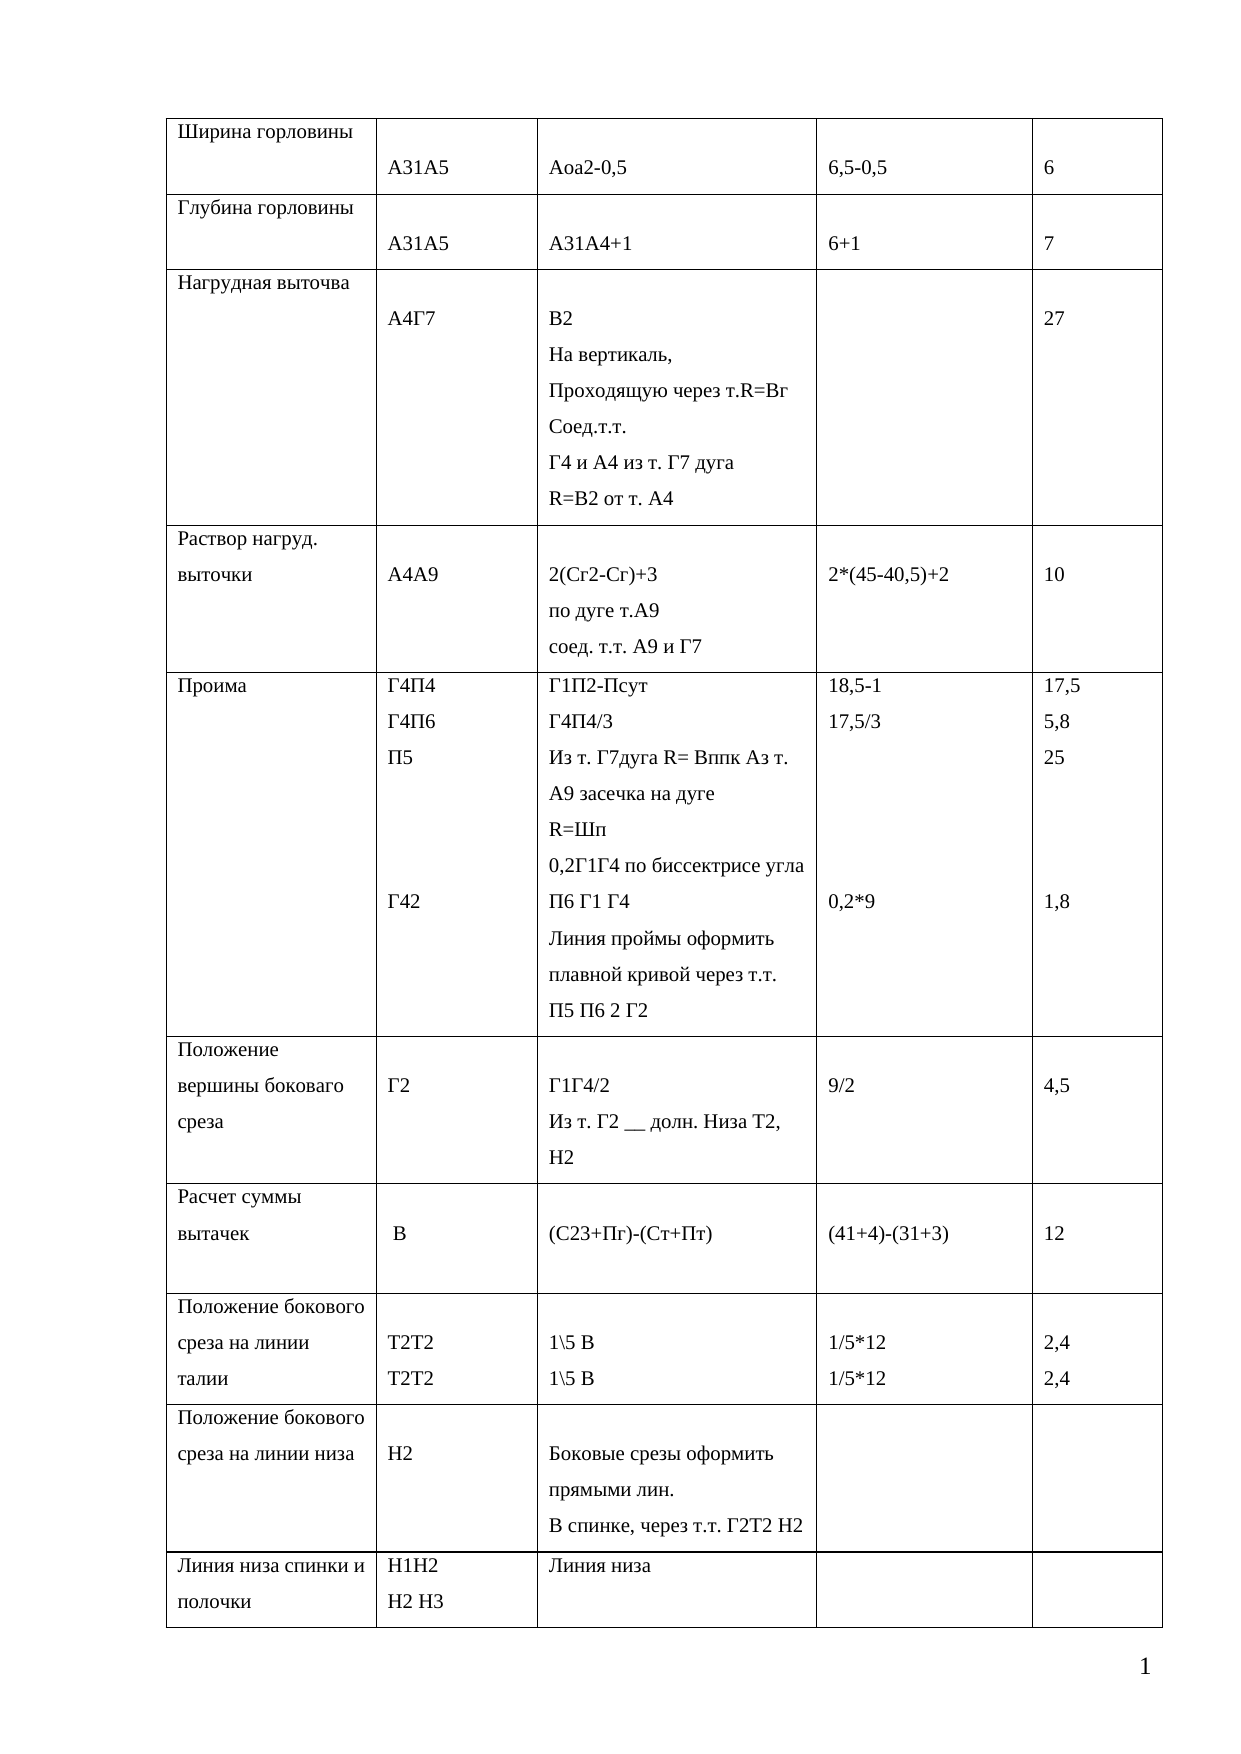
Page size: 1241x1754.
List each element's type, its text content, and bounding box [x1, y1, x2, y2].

table_cell Т2Т2 Т2Т2 [377, 1294, 537, 1404]
table_cell Глубина горловины [167, 195, 376, 269]
table_cell [817, 1553, 1032, 1627]
table_cell 6,5-0,5 [817, 119, 1032, 193]
table_cell Положение вершины боковаго среза [167, 1037, 376, 1183]
table_cell 2,4 2,4 [1033, 1294, 1162, 1404]
table_cell 18,5-1 17,5/3 0,2*9 [817, 673, 1032, 1036]
table_cell Проима [167, 673, 376, 1036]
table_cell 4,5 [1033, 1037, 1162, 1183]
table_cell Г1П2-Псут Г4П4/3 Из т. Г7дуга R= Вппк Аз т. А9 засечка на дуге R=Шп 0,2Г1Г4 по биссектрисе угла П6 Г1 Г4 Линия проймы оформить плавной кривой через т.т. П5 П6 2 Г2 [538, 673, 816, 1036]
table_cell 1\5 В 1\5 В [538, 1294, 816, 1404]
table_cell 6+1 [817, 195, 1032, 269]
table_cell 2*(45-40,5)+2 [817, 526, 1032, 672]
table_cell Линия низа [538, 1553, 816, 1627]
table_cell Н1Н2 Н2 Н3 [377, 1553, 537, 1627]
table_cell А31А5 [377, 119, 537, 193]
table_cell А4А9 [377, 526, 537, 672]
table_cell 6 [1033, 119, 1162, 193]
table_cell (41+4)-(31+3) [817, 1184, 1032, 1292]
table_cell Положение бокового среза на линии талии [167, 1294, 376, 1404]
table_cell Ширина горловины [167, 119, 376, 193]
table_cell 7 [1033, 195, 1162, 269]
table_cell В [377, 1184, 537, 1292]
table_cell Г1Г4/2 Из т. Г2 __ долн. Низа Т2, Н2 [538, 1037, 816, 1183]
table_cell 10 [1033, 526, 1162, 672]
table_cell [817, 270, 1032, 524]
table_cell 2(Сг2-Сг)+3 по дуге т.А9 соед. т.т. А9 и Г7 [538, 526, 816, 672]
table_cell А31А5 [377, 195, 537, 269]
table_cell [817, 1405, 1032, 1551]
table_cell [1033, 1405, 1162, 1551]
table_cell Расчет суммы вытачек [167, 1184, 376, 1292]
table_cell Г4П4 Г4П6 П5 Г42 [377, 673, 537, 1036]
table_cell Раствор нагруд. выточки [167, 526, 376, 672]
table_cell 27 [1033, 270, 1162, 524]
table_cell Положение бокового среза на линии низа [167, 1405, 376, 1551]
table_cell (С23+Пг)-(Ст+Пт) [538, 1184, 816, 1292]
table_cell Аоа2-0,5 [538, 119, 816, 193]
table_cell Нагрудная выточва [167, 270, 376, 524]
table_cell 1/5*12 1/5*12 [817, 1294, 1032, 1404]
table_cell А4Г7 [377, 270, 537, 524]
table_cell Линия низа спинки и полочки [167, 1553, 376, 1627]
table_cell 9/2 [817, 1037, 1032, 1183]
table_cell 17,5 5,8 25 1,8 [1033, 673, 1162, 1036]
table_cell Боковые срезы оформить прямыми лин. В спинке, через т.т. Г2Т2 Н2 [538, 1405, 816, 1551]
table_cell Г2 [377, 1037, 537, 1183]
table_cell А31А4+1 [538, 195, 816, 269]
table_cell В2 На вертикаль, Проходящую через т.R=Вг Соед.т.т. Г4 и А4 из т. Г7 дуга R=В2 от т. А4 [538, 270, 816, 524]
table_cell 12 [1033, 1184, 1162, 1292]
table_cell Н2 [377, 1405, 537, 1551]
table_cell [1033, 1553, 1162, 1627]
